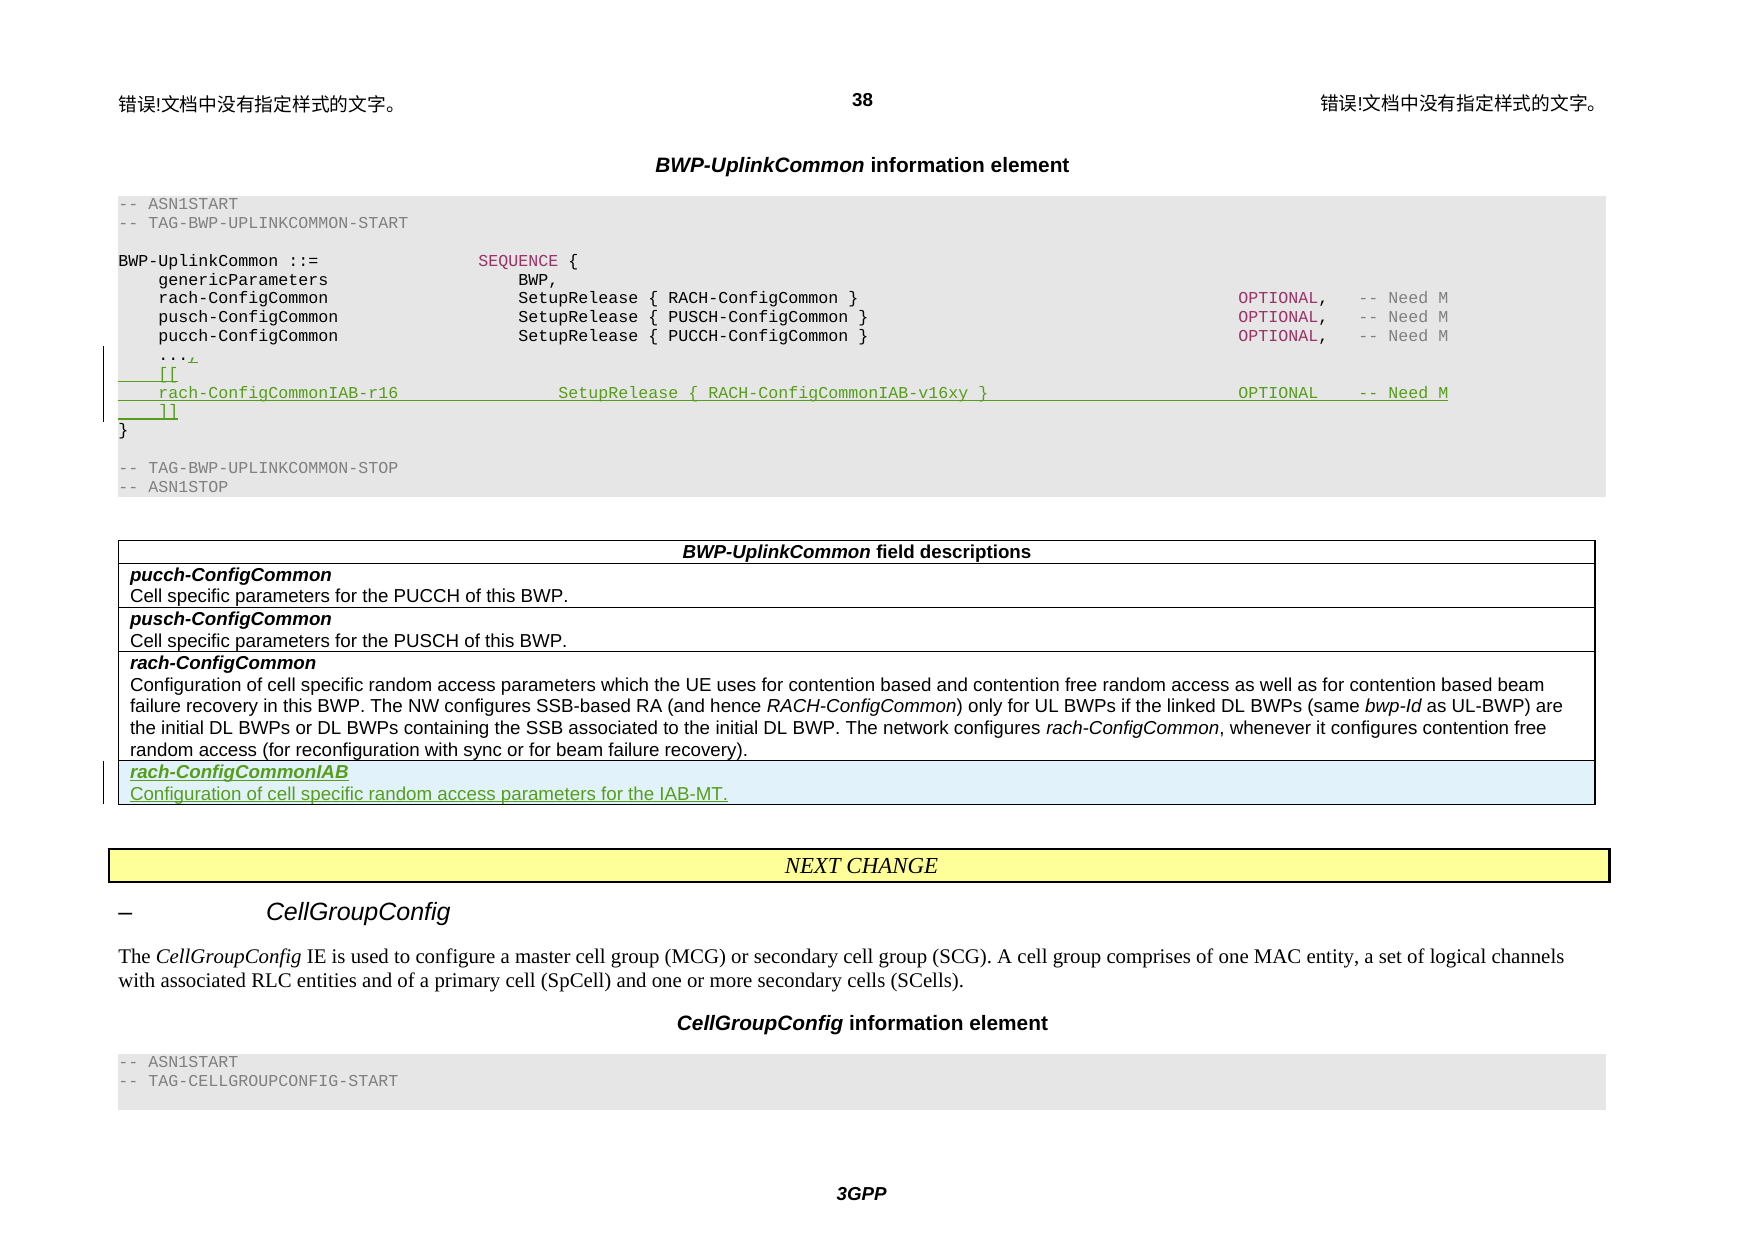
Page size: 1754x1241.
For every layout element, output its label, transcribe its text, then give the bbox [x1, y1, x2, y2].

text The CellGroupConfig IE is used to configure a master cell group (MCG) or secondary cell group (SCG). A cell group comprises of one MAC entity, a set of logical channels with associated RLC entities and of a primary cell (SpCell) and one or more secondary cells (SCells). [118, 944, 1606, 992]
text CellGroupConfig information element [118, 1011, 1606, 1035]
text -- ASN1START [118, 1054, 1606, 1073]
text rach-ConfigCommon SetupRelease { RACH-ConfigCommon } OPTIONAL, -- Need M [118, 290, 1606, 309]
text } [118, 422, 1606, 441]
text NEXT CHANGE [110, 850, 1608, 881]
text BWP-UplinkCommon information element [118, 153, 1606, 177]
text genericParameters BWP, [118, 271, 1606, 290]
text BWP-UplinkCommon ::= SEQUENCE { [118, 252, 1606, 271]
text ... [118, 346, 1606, 365]
text pucch-ConfigCommon SetupRelease { PUCCH-ConfigCommon } OPTIONAL, -- Need M [118, 328, 1606, 346]
text -- ASN1START [118, 196, 1606, 214]
text -- TAG-BWP-UPLINKCOMMON-START [118, 214, 1606, 233]
text -- TAG-CELLGROUPCONFIG-START [118, 1073, 1606, 1091]
subtitle – CellGroupConfig [118, 897, 1606, 925]
text pusch-ConfigCommon SetupRelease { PUSCH-ConfigCommon } OPTIONAL, -- Need M [118, 309, 1606, 328]
table_cell pucch-ConfigCommon Cell specific parameters for the PUCCH of this BWP. [119, 564, 1594, 607]
table_cell pusch-ConfigCommon Cell specific parameters for the PUSCH of this BWP. [119, 608, 1594, 651]
table_header BWP-UplinkCommon field descriptions [119, 541, 1594, 563]
text -- ASN1STOP [118, 478, 1606, 497]
table_cell rach-ConfigCommon Configuration of cell specific random access parameters which the UE uses for contention based and contention free random access as well as for contention based beam failure recovery in this BWP. The NW configures SSB-based RA (and hence RACH-ConfigCommon) only for UL BWPs if the linked DL BWPs (same bwp-Id as UL-BWP) are the initial DL BWPs or DL BWPs containing the SSB associated to the initial DL BWP. The network configures rach-ConfigCommon, whenever it configures contention free random access (for reconfiguration with sync or for beam failure recovery). [119, 652, 1594, 760]
text -- TAG-BWP-UPLINKCOMMON-STOP [118, 459, 1606, 478]
